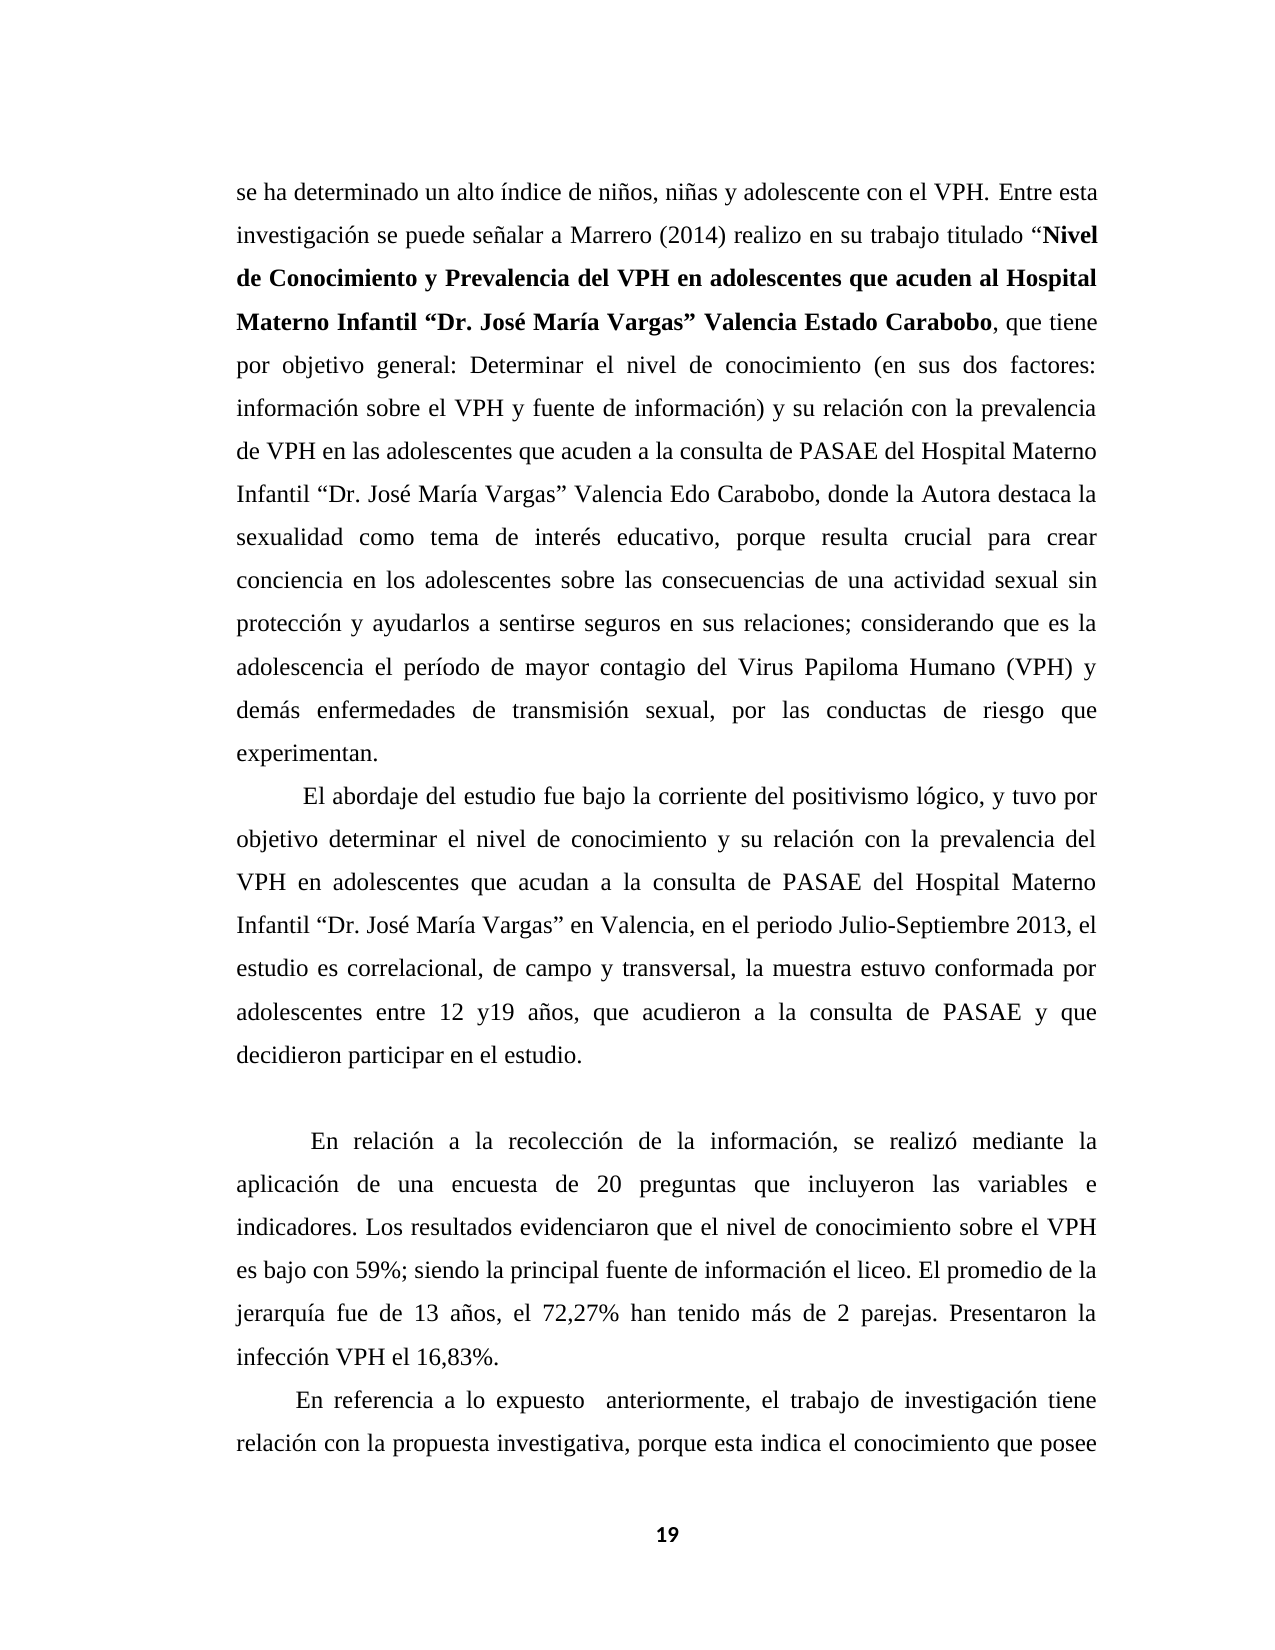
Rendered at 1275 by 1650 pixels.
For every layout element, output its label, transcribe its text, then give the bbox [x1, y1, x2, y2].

text En relación a la recolección de la información, se realizó mediante la aplicación de una encuesta de 20 preguntas que incluyeron las variables e indicadores. Los resultados evidenciaron que el nivel de conocimiento sobre el VPH es bajo con 59%; siendo la principal fuente de información el liceo. El promedio de la jerarquía fue de 13 años, el 72,27% han tenido más de 2 parejas. Presentaron la infección VPH el 16,83%. [236, 1126, 1098, 1370]
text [236, 177, 1098, 767]
text El abordaje del estudio fue bajo la corriente del positivismo lógico, y tuvo por objetivo determinar el nivel de conocimiento y su relación con la prevalencia del VPH en adolescentes que acudan a la consulta de PASAE del Hospital Materno Infantil “Dr. José María Vargas” en Valencia, en el periodo Julio-Septiembre 2013, el estudio es correlacional, de campo y transversal, la muestra estuvo conformada por adolescentes entre 12 y19 años, que acudieron a la consulta de PASAE y que decidieron participar en el estudio. [236, 781, 1098, 1068]
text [236, 1385, 1098, 1428]
